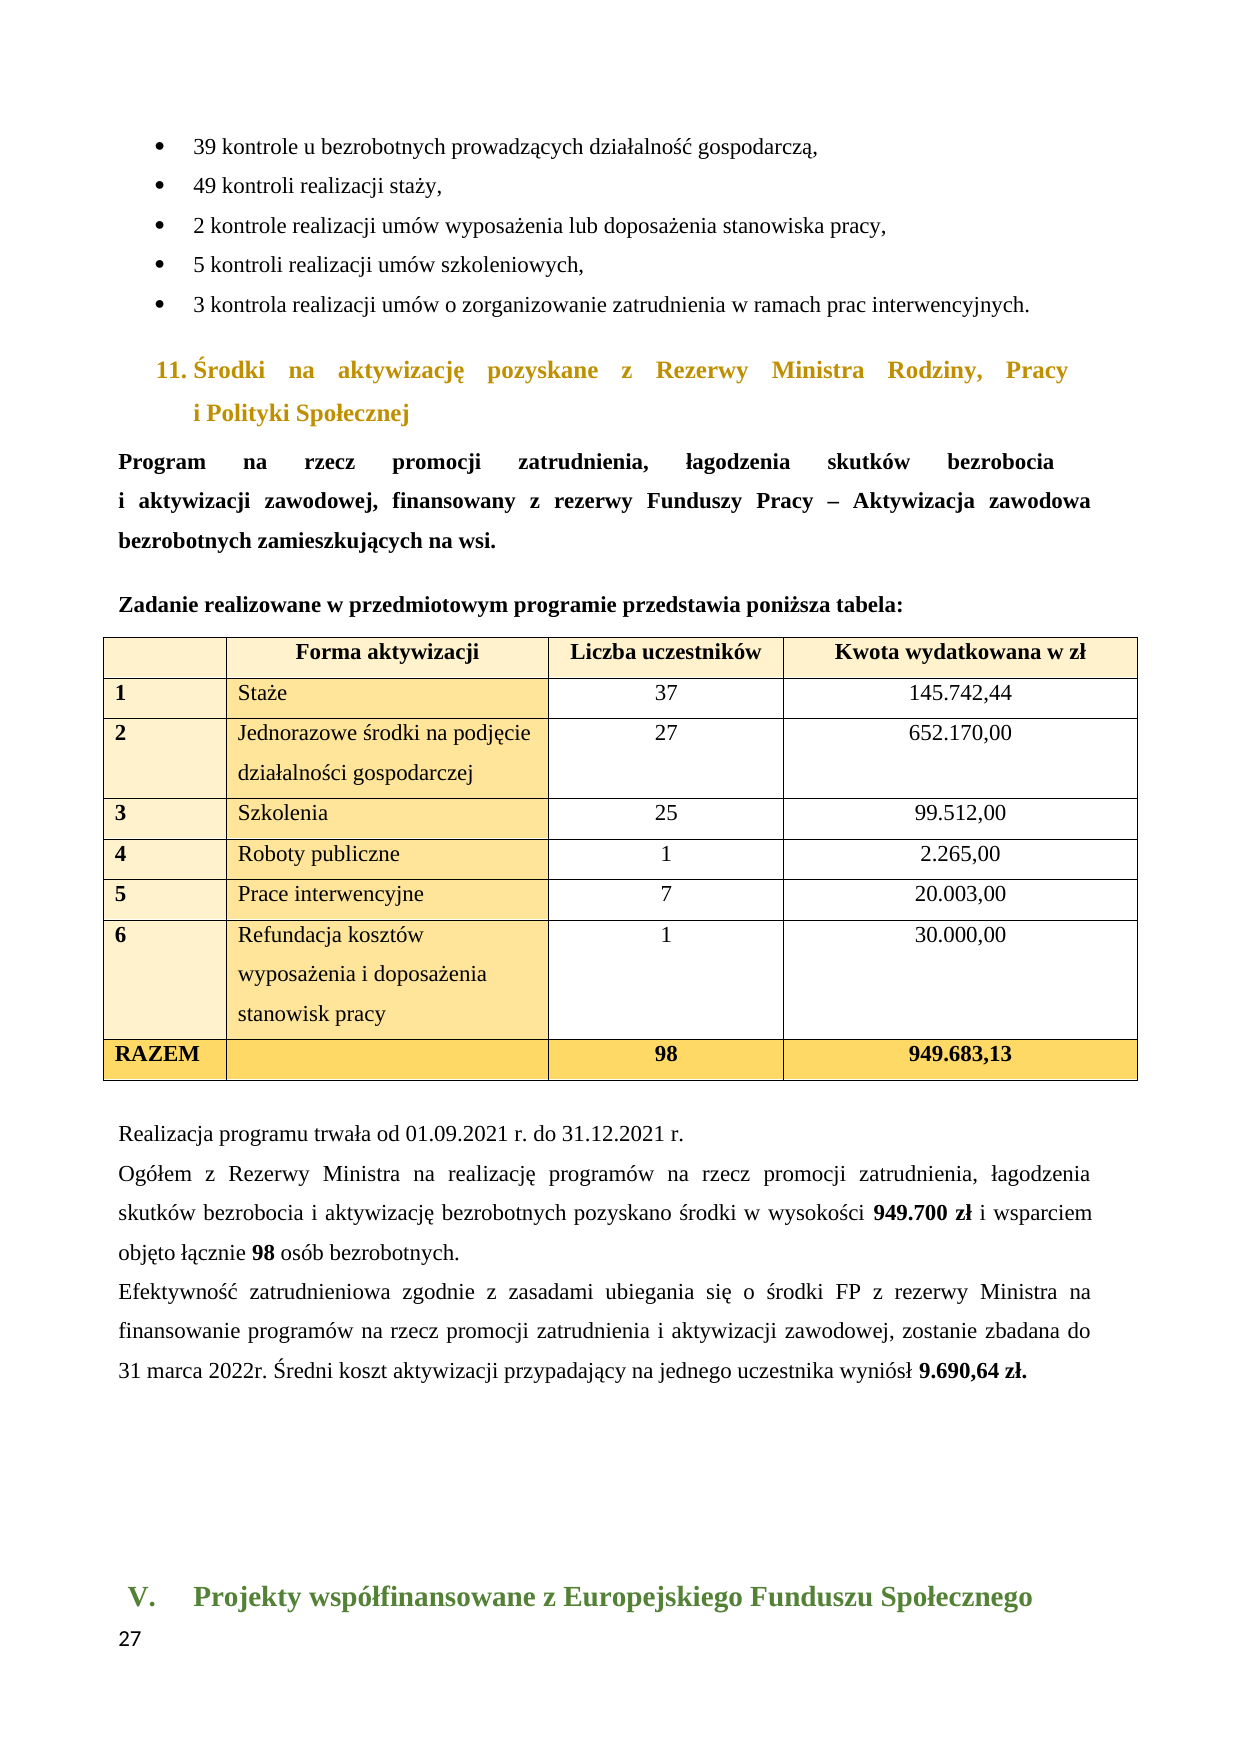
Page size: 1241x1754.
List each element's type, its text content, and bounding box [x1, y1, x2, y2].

text Efektywność zatrudnieniowa zgodnie z zasadami ubiegania się o środki FP z rezerwy Ministra na finansowanie programów na rzecz promocji zatrudnienia i aktywizacji zawodowej, zostanie zbadana do 31 marca 2022r. Średni koszt aktywizacji przypadający na jednego uczestnika wyniósł 9.690,64 zł. [118, 1278, 1092, 1383]
table_cell Szkolenia [227, 799, 548, 838]
table_cell 98 [549, 1040, 783, 1079]
table_cell 145.742,44 [784, 679, 1137, 718]
list 2 kontrole realizacji umów wyposażenia lub doposażenia stanowiska pracy, [156, 212, 1092, 238]
subtitle Zadanie realizowane w przedmiotowym programie przedstawia poniższa tabela: [118, 591, 1092, 618]
table_header [104, 638, 226, 677]
text Program na rzecz promocji zatrudnienia, łagodzenia skutków bezrobocia i aktywizacji zawodowej, finansowany z rezerwy Funduszy Pracy – Aktywizacja zawodowa bezrobotnych zamieszkujących na wsi. [118, 448, 1092, 553]
table_cell 949.683,13 [784, 1040, 1137, 1079]
table_cell 6 [104, 921, 226, 1039]
table_cell 7 [549, 880, 783, 919]
table_cell Prace interwencyjne [227, 880, 548, 919]
table_cell Jednorazowe środki na podjęcie działalności gospodarczej [227, 719, 548, 798]
table_cell Staże [227, 679, 548, 718]
table_cell [227, 1040, 548, 1079]
table_cell 2 [104, 719, 226, 798]
table_cell 37 [549, 679, 783, 718]
table_cell 3 [104, 799, 226, 838]
table_cell 99.512,00 [784, 799, 1137, 838]
table_cell 25 [549, 799, 783, 838]
table_cell 20.003,00 [784, 880, 1137, 919]
subtitle Środki na aktywizację pozyskane z Rezerwy Ministra Rodziny, Pracy i Polityki Społecznej [156, 355, 1092, 427]
list 5 kontroli realizacji umów szkoleniowych, [156, 251, 1092, 278]
table_cell 5 [104, 880, 226, 919]
table_cell 4 [104, 840, 226, 879]
table_header Kwota wydatkowana w zł [784, 638, 1137, 677]
table_cell 652.170,00 [784, 719, 1137, 798]
table_cell 1 [104, 679, 226, 718]
table_cell Refundacja kosztów wyposażenia i doposażenia stanowisk pracy [227, 921, 548, 1039]
text Ogółem z Rezerwy Ministra na realizację programów na rzecz promocji zatrudnienia, łagodzenia skutków bezrobocia i aktywizację bezrobotnych pozyskano środki w wysokości 949.700 zł i wsparciem objęto łącznie 98 osób bezrobotnych. [118, 1159, 1092, 1265]
table_cell Roboty publiczne [227, 840, 548, 879]
text Realizacja programu trwała od 01.09.2021 r. do 31.12.2021 r. [118, 1120, 1092, 1146]
table_cell 30.000,00 [784, 921, 1137, 1039]
table_cell RAZEM [104, 1040, 226, 1079]
list 39 kontrole u bezrobotnych prowadzących działalność gospodarczą, [156, 133, 1092, 159]
table_header Liczba uczestników [549, 638, 783, 677]
table_cell 2.265,00 [784, 840, 1137, 879]
table_header Forma aktywizacji [227, 638, 548, 677]
subtitle Projekty współfinansowane z Europejskiego Funduszu Społecznego [156, 1579, 1092, 1613]
table_cell 27 [549, 719, 783, 798]
table_cell 1 [549, 921, 783, 1039]
table_cell 1 [549, 840, 783, 879]
list 3 kontrola realizacji umów o zorganizowanie zatrudnienia w ramach prac interwencyjnych. [156, 291, 1092, 317]
list 49 kontroli realizacji staży, [156, 172, 1092, 199]
